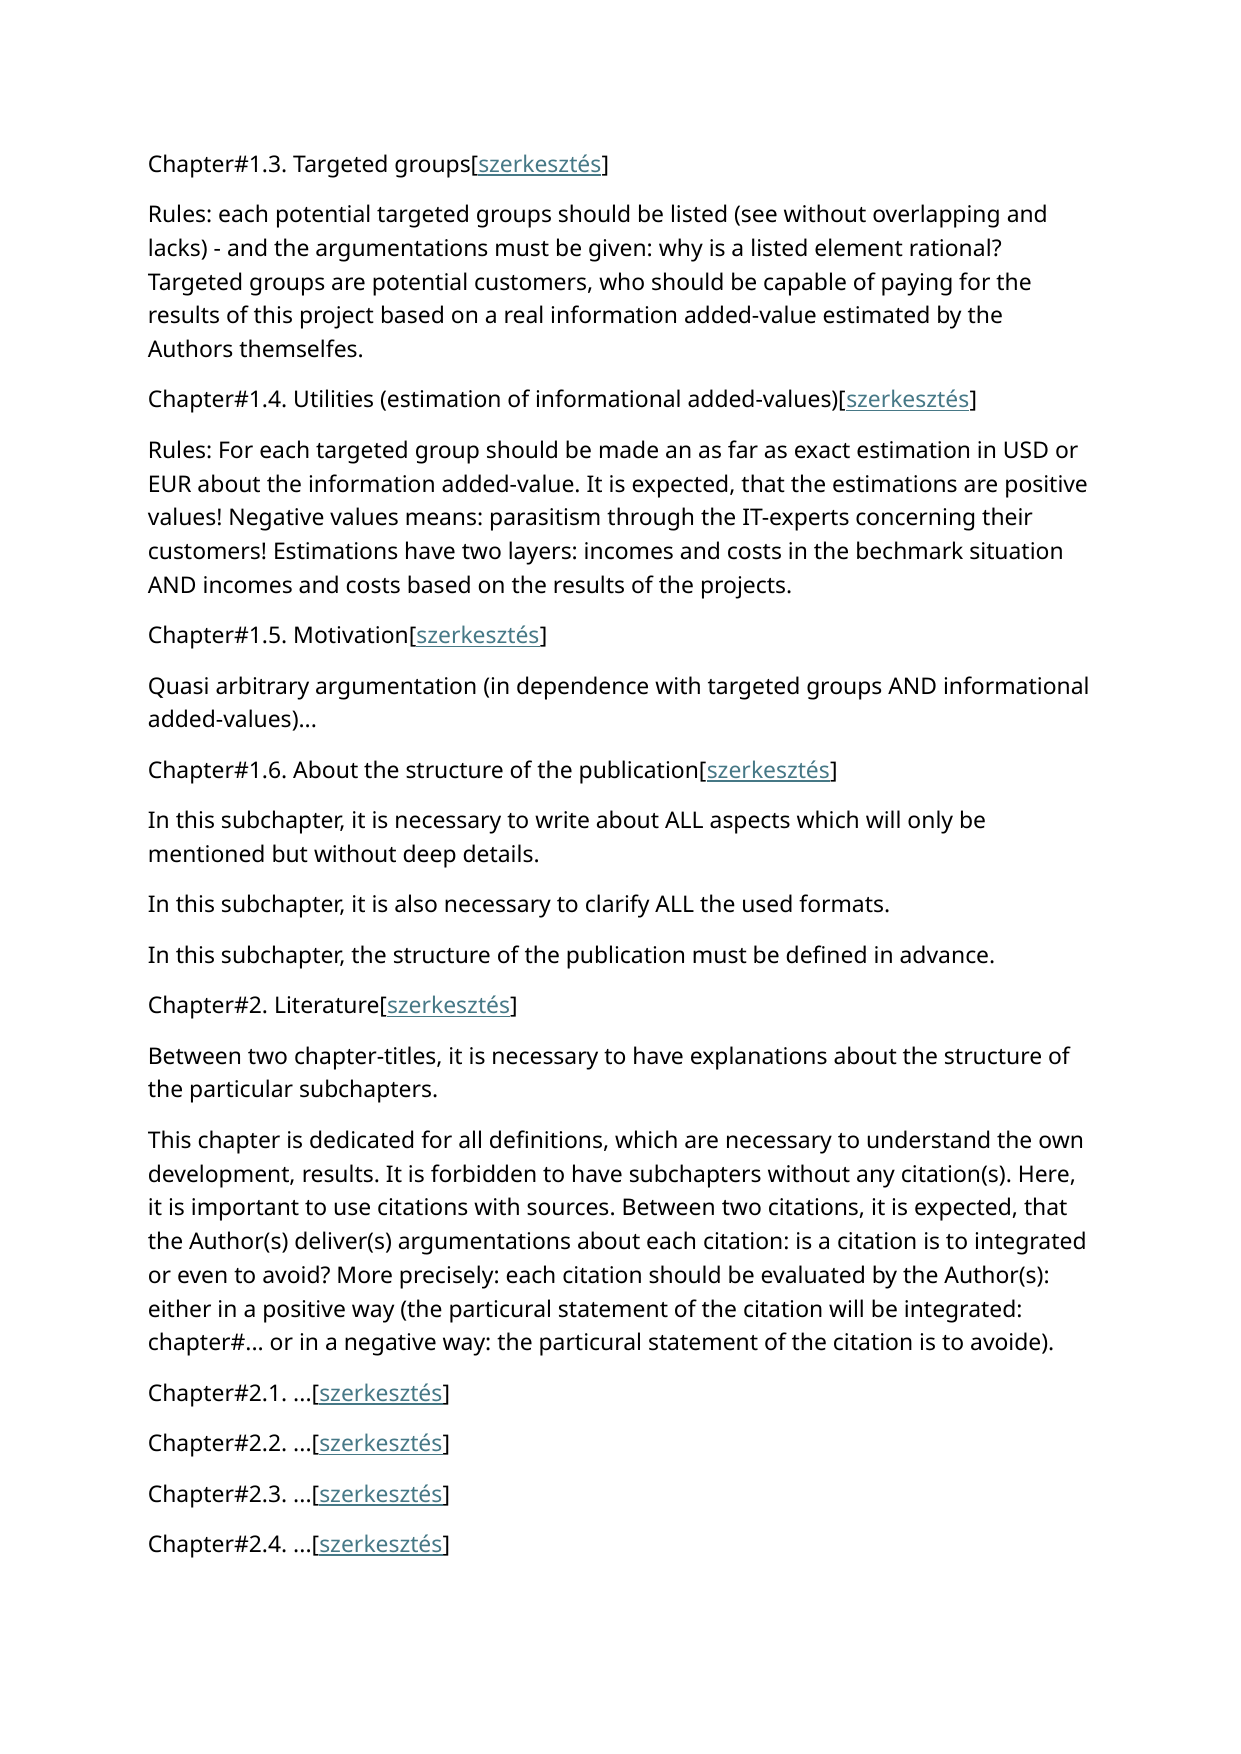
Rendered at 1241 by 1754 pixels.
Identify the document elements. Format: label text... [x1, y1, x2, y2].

text Chapter#2.2. ...[szerkesztés] [148, 1427, 1093, 1458]
text Rules: each potential targeted groups should be listed (see without overlapping and lacks) - and the argumentations must be given: why is a listed element rational? Targeted groups are potential customers, who should be capable of paying for the results of this project based on a real information added-value estimated by the Authors themselfes. [148, 198, 1093, 364]
text Chapter#2.4. ...[szerkesztés] [148, 1528, 1093, 1559]
text Chapter#2. Literature[szerkesztés] [148, 989, 1093, 1021]
text Chapter#2.3. ...[szerkesztés] [148, 1478, 1093, 1509]
text Chapter#2.1. ...[szerkesztés] [148, 1377, 1093, 1408]
text In this subchapter, it is necessary to write about ALL aspects which will only be mentioned but without deep details. [148, 804, 1093, 869]
text In this subchapter, it is also necessary to clarify ALL the used formats. [148, 888, 1093, 920]
text This chapter is dedicated for all definitions, which are necessary to understand the own development, results. It is forbidden to have subchapters without any citation(s). Here, it is important to use citations with sources. Between two citations, it is expected, that the Author(s) deliver(s) argumentations about each citation: is a citation is to integrated or even to avoid? More precisely: each citation should be evaluated by the Author(s): either in a positive way (the particural statement of the citation will be integrated: chapter#... or in a negative way: the particural statement of the citation is to avoide). [148, 1124, 1093, 1358]
text Chapter#1.6. About the structure of the publication[szerkesztés] [148, 754, 1093, 785]
text Between two chapter-titles, it is necessary to have explanations about the structure of the particular subchapters. [148, 1040, 1093, 1105]
text Chapter#1.3. Targeted groups[szerkesztés] [148, 148, 1093, 179]
text Chapter#1.4. Utilities (estimation of informational added-values)[szerkesztés] [148, 383, 1093, 415]
text Chapter#1.5. Motivation[szerkesztés] [148, 619, 1093, 651]
text In this subchapter, the structure of the publication must be defined in advance. [148, 939, 1093, 970]
text Quasi arbitrary argumentation (in dependence with targeted groups AND informational added-values)... [148, 670, 1093, 735]
text Rules: For each targeted group should be made an as far as exact estimation in USD or EUR about the information added-value. It is expected, that the estimations are positive values! Negative values means: parasitism through the IT-experts concerning their customers! Estimations have two layers: incomes and costs in the bechmark situation AND incomes and costs based on the results of the projects. [148, 434, 1093, 600]
